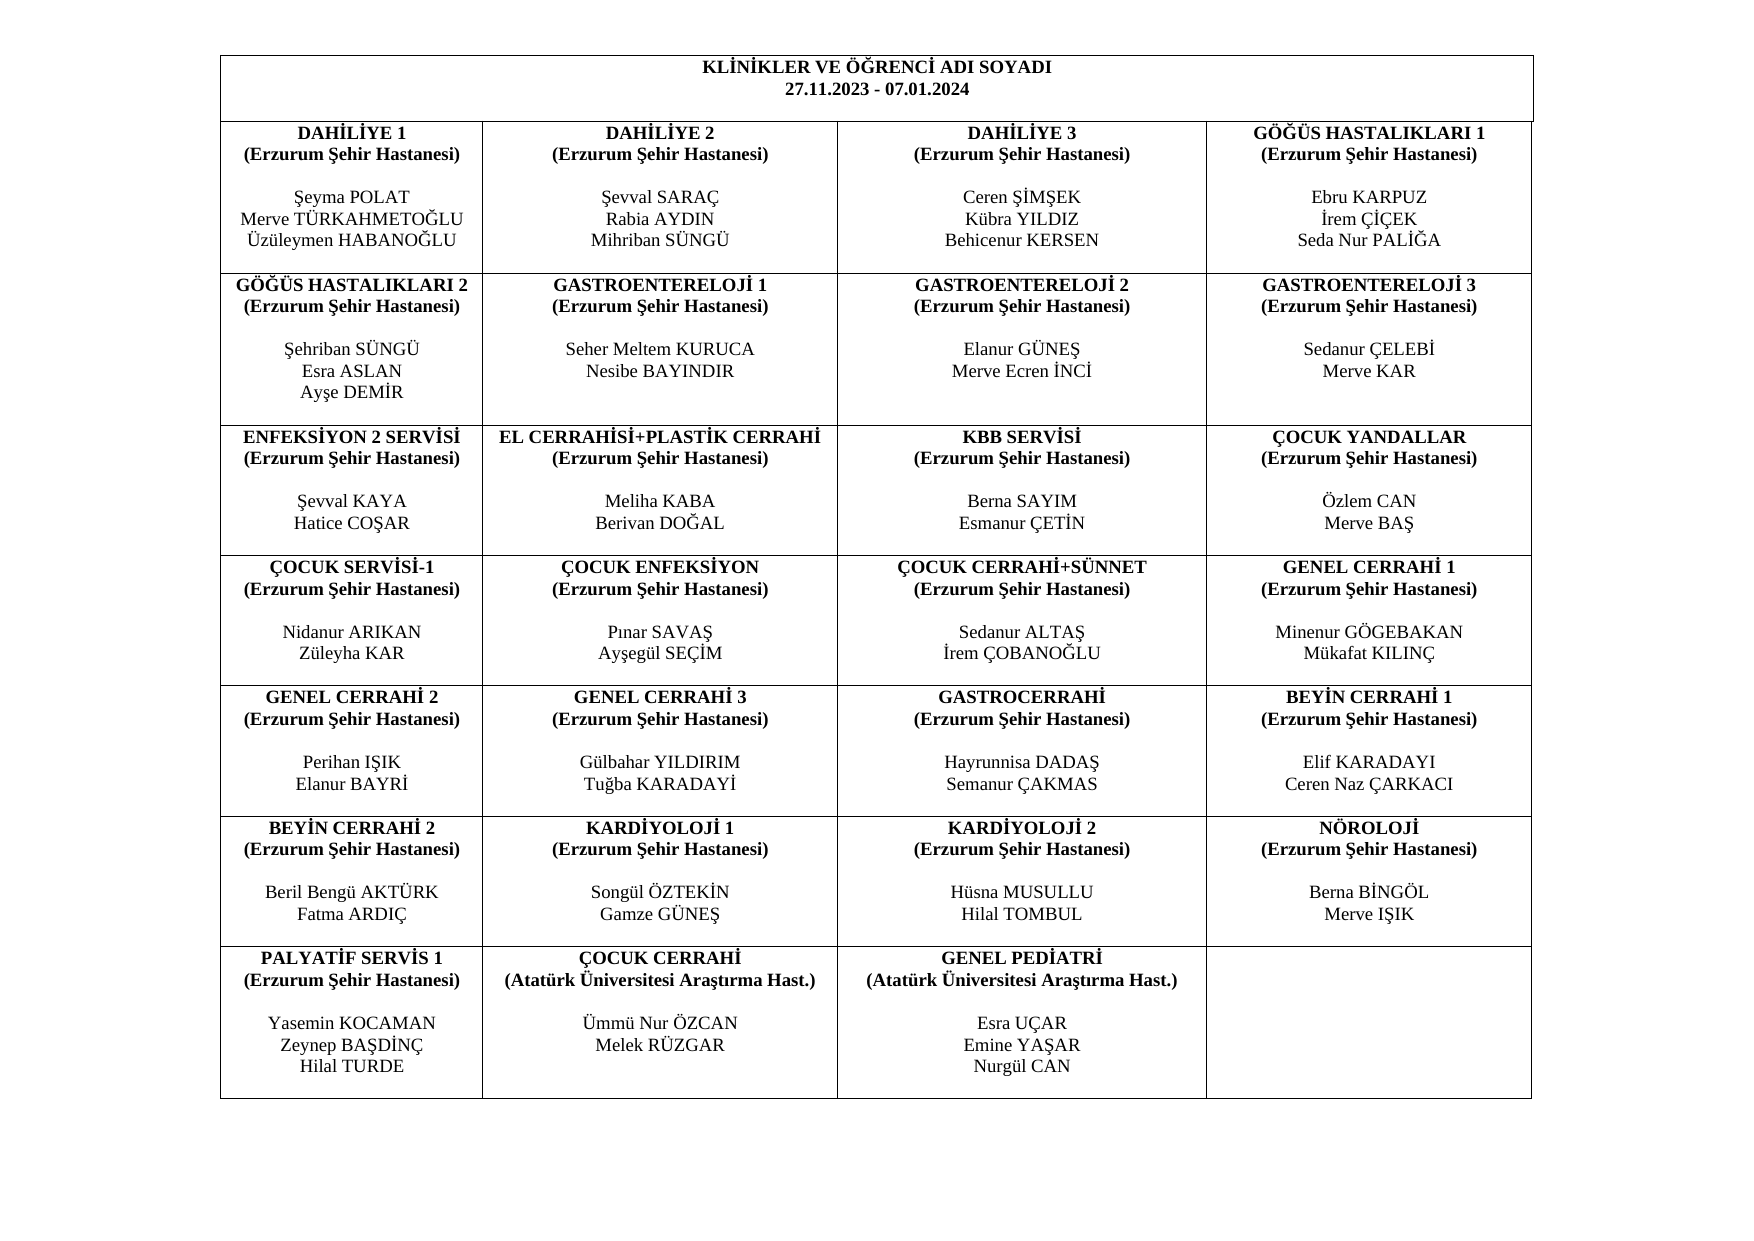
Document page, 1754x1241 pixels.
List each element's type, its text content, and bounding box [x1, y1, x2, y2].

table_cell GASTROENTERELOJİ 3 (Erzurum Şehir Hastanesi) Sedanur ÇELEBİ Merve KAR [1207, 274, 1531, 424]
table_cell NÖROLOJİ (Erzurum Şehir Hastanesi) Berna BİNGÖL Merve IŞIK [1207, 817, 1531, 946]
table_cell KARDİYOLOJİ 1 (Erzurum Şehir Hastanesi) Songül ÖZTEKİN Gamze GÜNEŞ [483, 817, 837, 946]
table_cell DAHİLİYE 2 (Erzurum Şehir Hastanesi) Şevval SARAÇ Rabia AYDIN Mihriban SÜNGÜ [483, 122, 837, 272]
table_cell ENFEKSİYON 2 SERVİSİ (Erzurum Şehir Hastanesi) Şevval KAYA Hatice COŞAR [221, 426, 482, 555]
table_cell GENEL CERRAHİ 2 (Erzurum Şehir Hastanesi) Perihan IŞIK Elanur BAYRİ [221, 686, 482, 816]
table_cell DAHİLİYE 1 (Erzurum Şehir Hastanesi) Şeyma POLAT Merve TÜRKAHMETOĞLU Üzüleymen HABANOĞLU [221, 122, 482, 272]
table_cell GASTROCERRAHİ (Erzurum Şehir Hastanesi) Hayrunnisa DADAŞ Semanur ÇAKMAS [838, 686, 1206, 816]
table_cell GASTROENTERELOJİ 2 (Erzurum Şehir Hastanesi) Elanur GÜNEŞ Merve Ecren İNCİ [838, 274, 1206, 424]
table_cell ÇOCUK ENFEKSİYON (Erzurum Şehir Hastanesi) Pınar SAVAŞ Ayşegül SEÇİM [483, 556, 837, 685]
table_cell GÖĞÜS HASTALIKLARI 2 (Erzurum Şehir Hastanesi) Şehriban SÜNGÜ Esra ASLAN Ayşe DEMİR [221, 274, 482, 424]
table_cell ÇOCUK CERRAHİ+SÜNNET (Erzurum Şehir Hastanesi) Sedanur ALTAŞ İrem ÇOBANOĞLU [838, 556, 1206, 685]
table_cell DAHİLİYE 3 (Erzurum Şehir Hastanesi) Ceren ŞİMŞEK Kübra YILDIZ Behicenur KERSEN [838, 122, 1206, 272]
table_cell GÖĞÜS HASTALIKLARI 1 (Erzurum Şehir Hastanesi) Ebru KARPUZ İrem ÇİÇEK Seda Nur PALİĞA [1207, 122, 1531, 272]
table_cell BEYİN CERRAHİ 2 (Erzurum Şehir Hastanesi) Beril Bengü AKTÜRK Fatma ARDIÇ [221, 817, 482, 946]
table_cell BEYİN CERRAHİ 1 (Erzurum Şehir Hastanesi) Elif KARADAYI Ceren Naz ÇARKACI [1207, 686, 1531, 816]
table_cell ÇOCUK CERRAHİ (Atatürk Üniversitesi Araştırma Hast.) Ümmü Nur ÖZCAN Melek RÜZGAR [483, 947, 837, 1098]
table_cell ÇOCUK YANDALLAR (Erzurum Şehir Hastanesi) Özlem CAN Merve BAŞ [1207, 426, 1531, 555]
table_cell KBB SERVİSİ (Erzurum Şehir Hastanesi) Berna SAYIM Esmanur ÇETİN [838, 426, 1206, 555]
table_cell GENEL PEDİATRİ (Atatürk Üniversitesi Araştırma Hast.) Esra UÇAR Emine YAŞAR Nurgül CAN [838, 947, 1206, 1098]
table_cell PALYATİF SERVİS 1 (Erzurum Şehir Hastanesi) Yasemin KOCAMAN Zeynep BAŞDİNÇ Hilal TURDE [221, 947, 482, 1098]
table_header KLİNİKLER VE ÖĞRENCİ ADI SOYADI 27.11.2023 - 07.01.2024 [221, 56, 1533, 121]
table_cell [1207, 947, 1531, 1098]
table_cell ÇOCUK SERVİSİ-1 (Erzurum Şehir Hastanesi) Nidanur ARIKAN Züleyha KAR [221, 556, 482, 685]
table_cell KARDİYOLOJİ 2 (Erzurum Şehir Hastanesi) Hüsna MUSULLU Hilal TOMBUL [838, 817, 1206, 946]
table_cell GASTROENTERELOJİ 1 (Erzurum Şehir Hastanesi) Seher Meltem KURUCA Nesibe BAYINDIR [483, 274, 837, 424]
table_cell GENEL CERRAHİ 3 (Erzurum Şehir Hastanesi) Gülbahar YILDIRIM Tuğba KARADAYİ [483, 686, 837, 816]
table_cell EL CERRAHİSİ+PLASTİK CERRAHİ (Erzurum Şehir Hastanesi) Meliha KABA Berivan DOĞAL [483, 426, 837, 555]
table_cell GENEL CERRAHİ 1 (Erzurum Şehir Hastanesi) Minenur GÖGEBAKAN Mükafat KILINÇ [1207, 556, 1531, 685]
